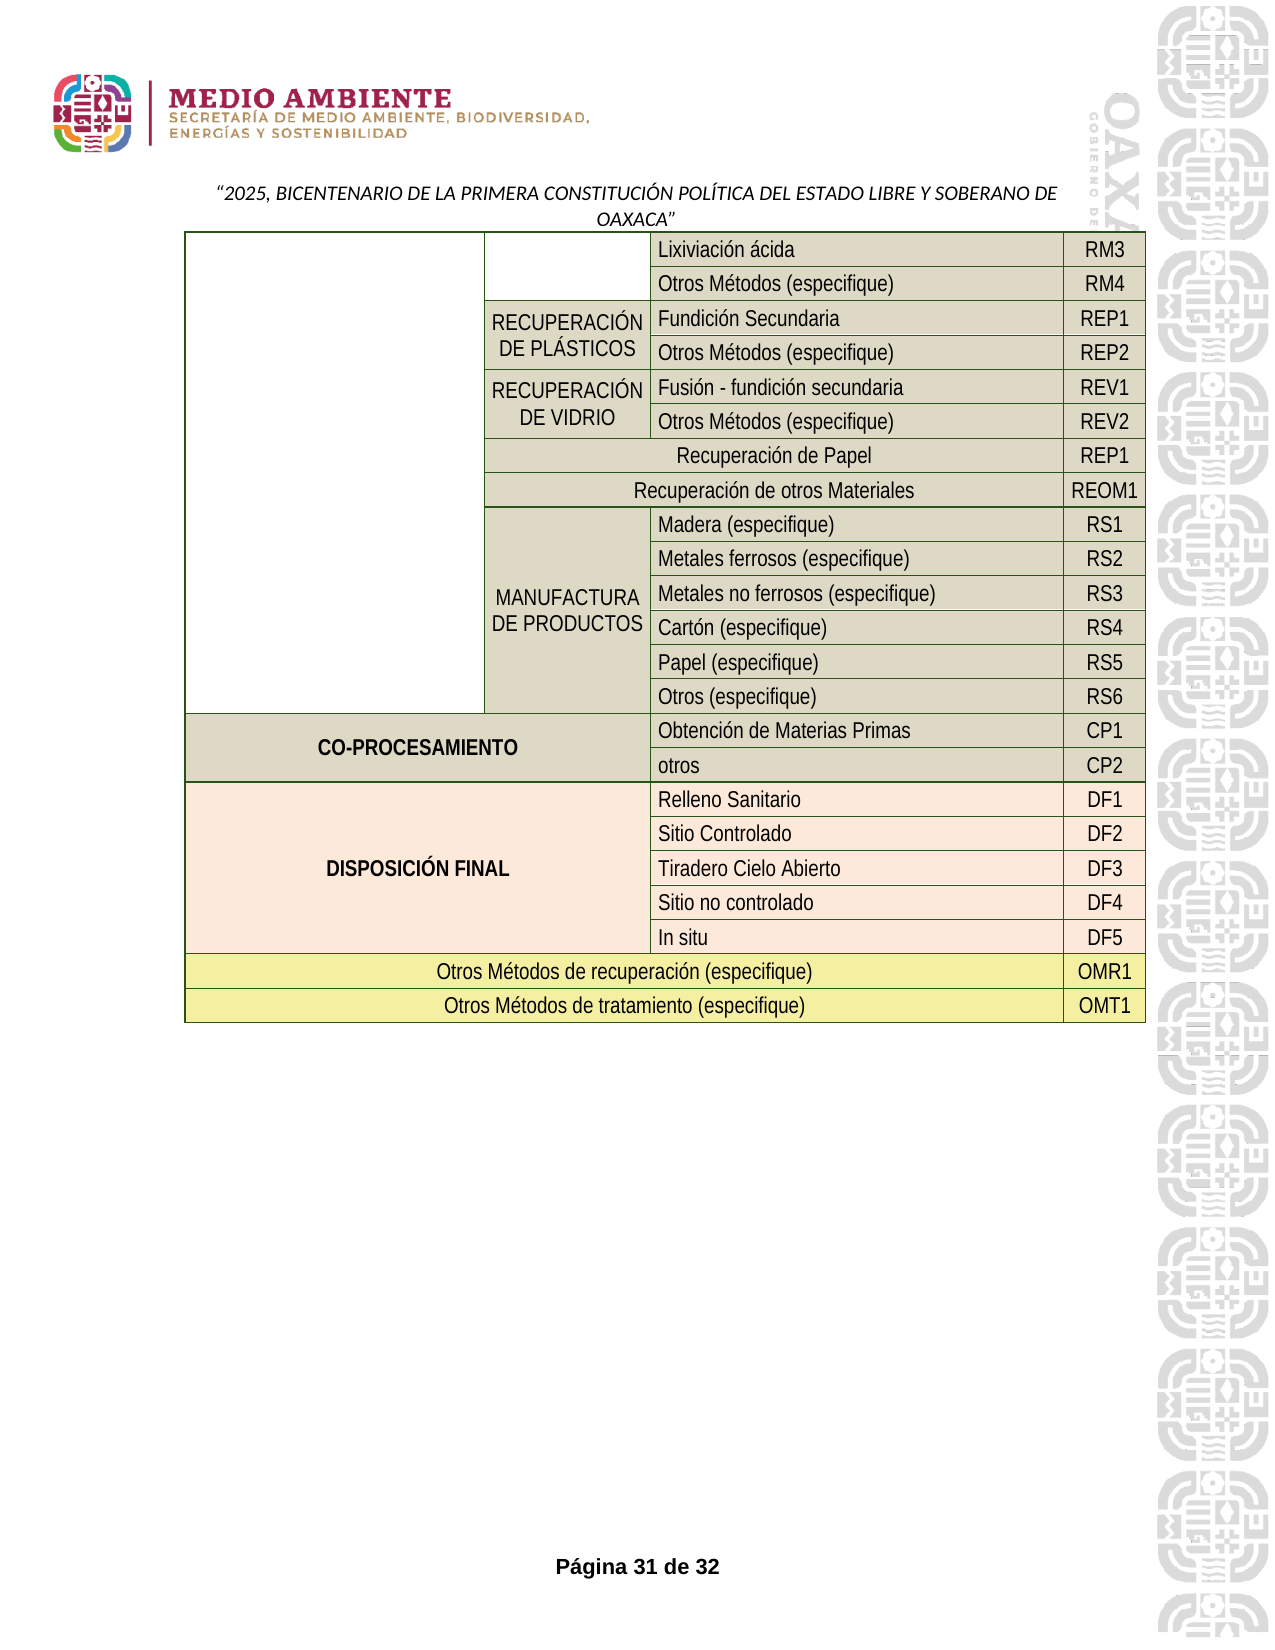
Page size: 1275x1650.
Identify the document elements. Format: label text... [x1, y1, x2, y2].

table_cell REP1 [1064, 439, 1145, 472]
table_cell In situ [651, 920, 1063, 953]
table_cell otros [651, 748, 1063, 781]
table_cell RS1 [1064, 508, 1145, 541]
picture [485, 233, 639, 300]
table_cell DF5 [1064, 920, 1145, 953]
table_cell RECUPERACIÓN DE PLÁSTICOS [485, 301, 650, 369]
table_cell OMR1 [1064, 954, 1145, 988]
table_cell REV2 [1064, 404, 1145, 438]
table_cell CP1 [1064, 714, 1145, 747]
picture [633, 188, 639, 199]
table_cell RM3 [1064, 233, 1145, 266]
table_cell REP2 [1064, 336, 1145, 369]
table_cell Otros (especifique) [651, 679, 1063, 713]
table_cell Cartón (especifique) [651, 611, 1063, 644]
table_cell Recuperación de otros Materiales [485, 473, 1063, 506]
table_cell Otros Métodos (especifique) [651, 336, 1063, 369]
table_cell Otros Métodos de recuperación (especifique) [186, 954, 1063, 988]
table_cell RS6 [1064, 679, 1145, 713]
table_cell RS2 [1064, 542, 1145, 575]
table_cell MANUFACTURA DE PRODUCTOS [485, 508, 650, 713]
table_cell RM4 [1064, 267, 1145, 300]
table_cell DF1 [1064, 783, 1145, 816]
table_cell Madera (especifique) [651, 508, 1063, 541]
table_cell CO-PROCESAMIENTO [186, 714, 650, 781]
table_cell Relleno Sanitario [651, 783, 1063, 816]
table_cell CP2 [1064, 748, 1145, 781]
picture [864, 6, 1275, 1640]
table_cell REV1 [1064, 370, 1145, 403]
picture [0, 6, 639, 1639]
table_cell Fundición Secundaria [651, 301, 1063, 334]
table_cell RS5 [1064, 645, 1145, 678]
table_cell Lixiviación ácida [651, 233, 1063, 266]
table_cell Otros Métodos (especifique) [651, 404, 1063, 438]
table_cell Recuperación de Papel [485, 439, 1063, 472]
table_cell RECUPERACIÓN DE VIDRIO [485, 370, 650, 438]
table_cell Fusión - fundición secundaria [651, 370, 1063, 403]
table_cell DF2 [1064, 817, 1145, 850]
table_cell DF3 [1064, 851, 1145, 884]
table_cell Metales no ferrosos (especifique) [651, 576, 1063, 609]
table_cell DF4 [1064, 886, 1145, 919]
table_cell Obtención de Materias Primas [651, 714, 1063, 747]
table_cell OMT1 [1064, 989, 1145, 1022]
picture [186, 233, 484, 713]
table_cell Papel (especifique) [651, 645, 1063, 678]
table_cell REP1 [1064, 301, 1145, 334]
table_cell Sitio Controlado [651, 817, 1063, 850]
table_cell Metales ferrosos (especifique) [651, 542, 1063, 575]
table_cell Otros Métodos (especifique) [651, 267, 1063, 300]
table_cell DISPOSICIÓN FINAL [186, 783, 650, 953]
table_cell RS3 [1064, 576, 1145, 609]
table_cell REOM1 [1064, 473, 1145, 506]
table_cell RS4 [1064, 611, 1145, 644]
table_cell Otros Métodos de tratamiento (especifique) [186, 989, 1063, 1022]
table_cell Tiradero Cielo Abierto [651, 851, 1063, 884]
table_cell Sitio no controlado [651, 886, 1063, 919]
